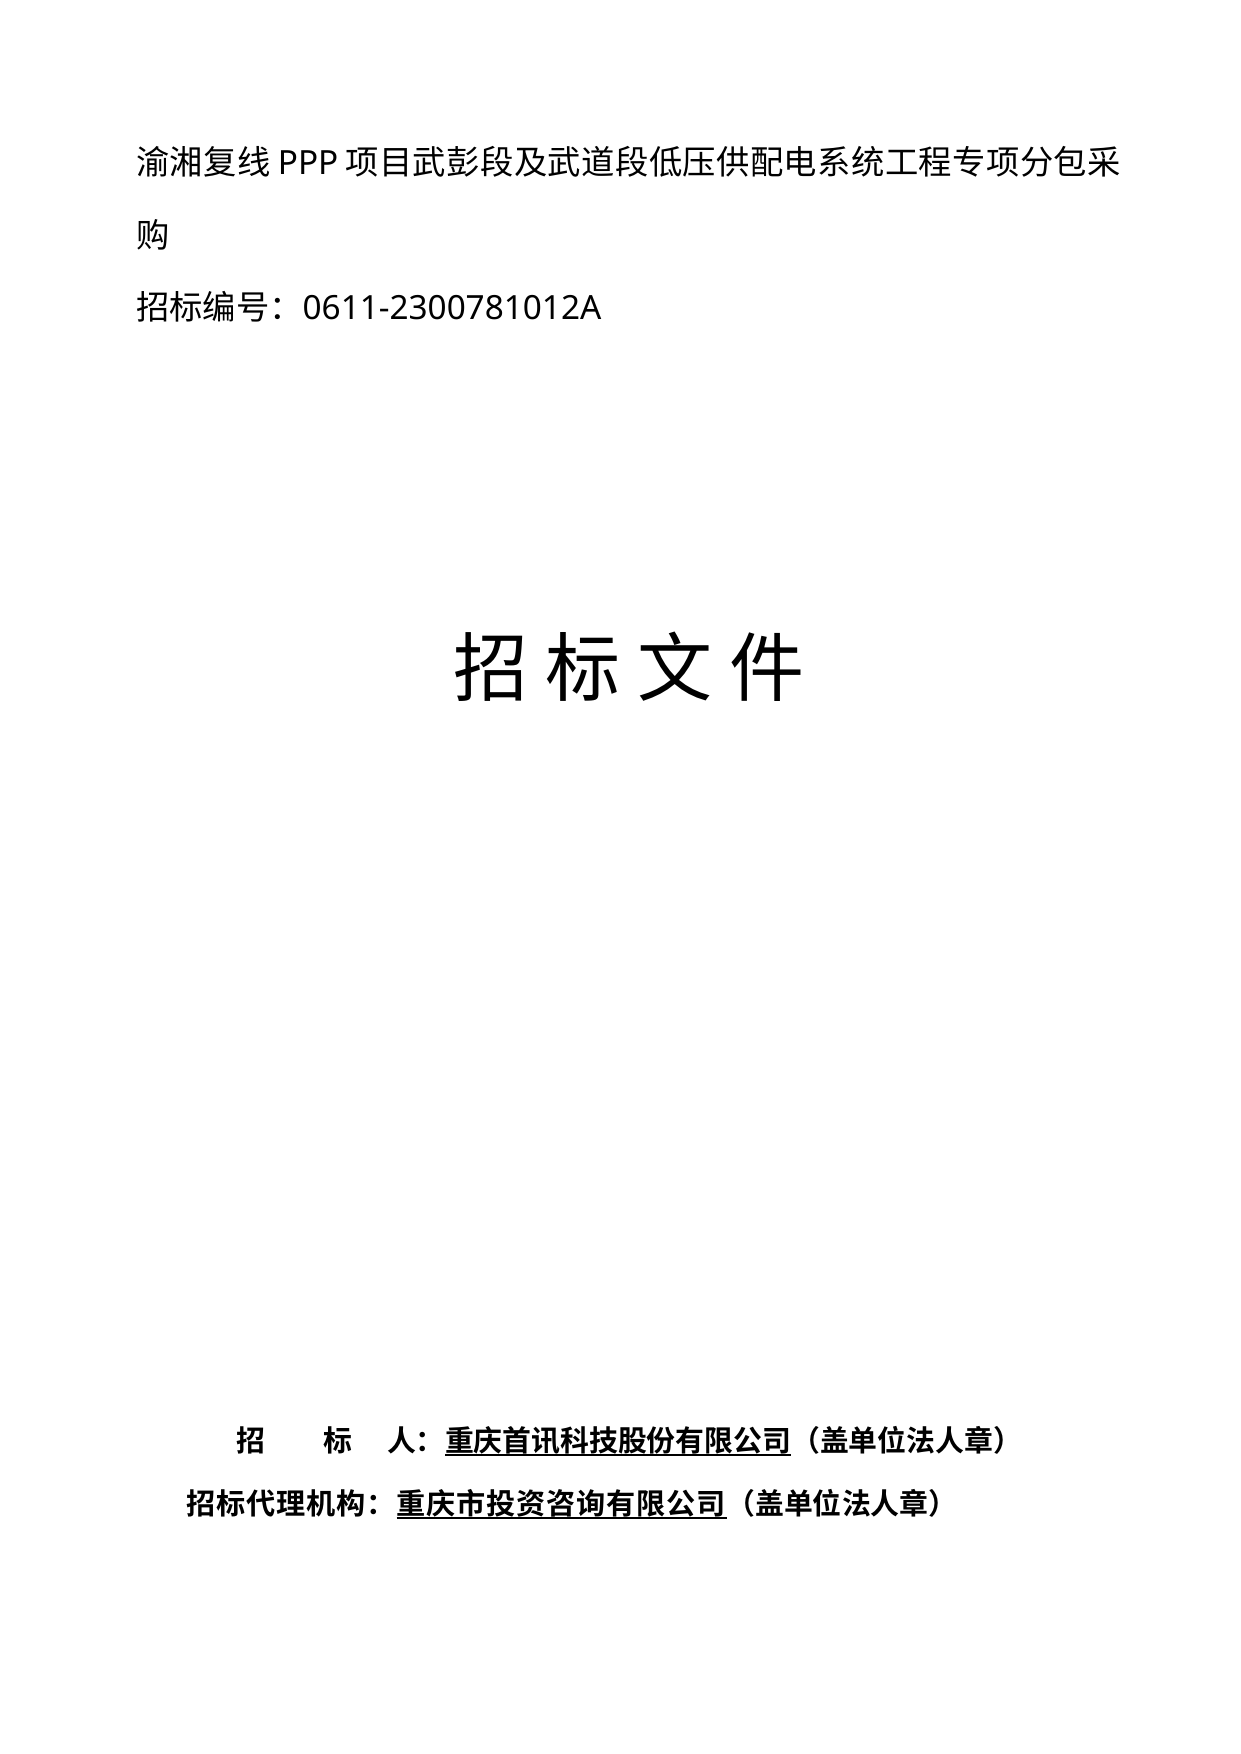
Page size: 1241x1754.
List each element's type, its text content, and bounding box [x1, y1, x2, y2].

text 招 标 文 件 [136, 609, 1122, 717]
text 招标代理机构：重庆市投资咨询有限公司（盖单位法人章） [136, 1481, 1122, 1523]
text 渝湘复线PPP项目武彭段及武道段低压供配电系统工程专项分包采购 [136, 136, 1122, 257]
text 招标编号：0611-2300781012A [136, 281, 1122, 329]
text 招 标 人：重庆首讯科技股份有限公司（盖单位法人章） [136, 1417, 1122, 1459]
